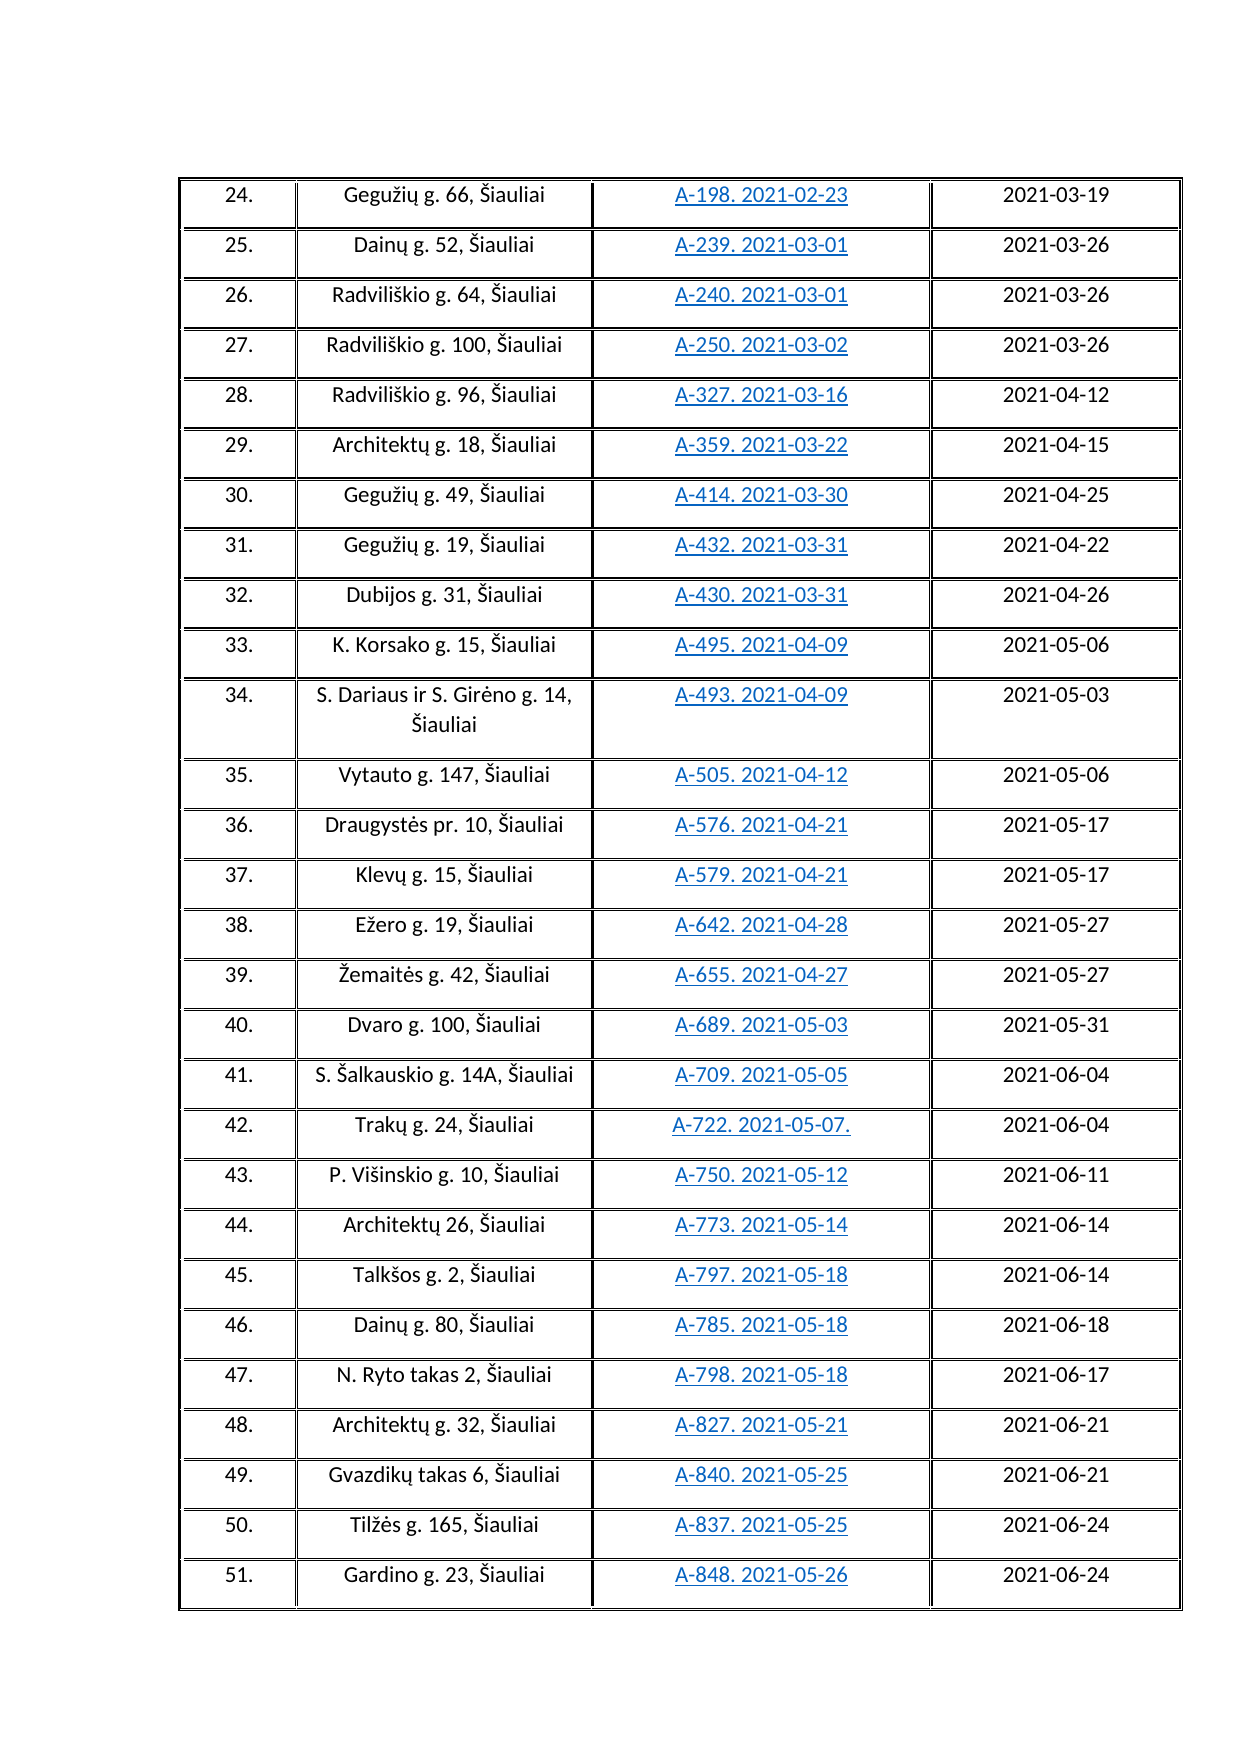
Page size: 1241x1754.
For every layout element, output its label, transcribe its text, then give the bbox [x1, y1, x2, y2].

table_cell Gardino g. 23, Šiauliai [297, 1561, 592, 1607]
table_cell [181, 677, 295, 757]
table_cell [181, 1558, 297, 1607]
table_cell A-239. 2021-03-01 [594, 231, 929, 277]
table_cell A-655. 2021-04-27 [594, 961, 929, 1007]
table_cell A-240. 2021-03-01 [594, 281, 929, 327]
table_cell Trakų g. 24, Šiauliai [298, 1111, 591, 1157]
table_cell A-250. 2021-03-02 [594, 331, 929, 377]
table_cell A-709. 2021-05-05 [594, 1061, 929, 1107]
table_cell Gegužių g. 49, Šiauliai [298, 481, 591, 527]
table_cell 2021-05-17 [933, 858, 1180, 907]
table_cell Gegužių g. 66, Šiauliai [297, 179, 592, 227]
table_cell Dainų g. 52, Šiauliai [298, 231, 591, 277]
table_cell A-848. 2021-05-26 [592, 1558, 931, 1607]
table_cell A-414. 2021-03-30 [594, 481, 929, 527]
table_cell A-495. 2021-04-09 [594, 631, 929, 677]
table_cell [181, 277, 295, 327]
table_cell A-430. 2021-03-31 [594, 581, 929, 627]
table_cell Vytauto g. 147, Šiauliai [298, 761, 591, 807]
table_cell [181, 1358, 295, 1407]
table_cell A-327. 2021-03-16 [594, 381, 929, 427]
table_cell Architektų g. 32, Šiauliai [298, 1411, 591, 1457]
table_cell [181, 1258, 295, 1307]
table_cell 2021-06-21 [933, 1408, 1180, 1457]
table_cell 2021-05-27 [933, 958, 1180, 1007]
table_cell [181, 1108, 295, 1157]
table_cell [181, 627, 295, 677]
table_cell [181, 858, 295, 907]
table_cell 2021-06-18 [933, 1308, 1180, 1357]
table_cell [181, 227, 295, 277]
table_cell [181, 1458, 295, 1507]
table_cell A-827. 2021-05-21 [594, 1411, 929, 1457]
table_cell [181, 477, 295, 527]
table_cell Dubijos g. 31, Šiauliai [298, 581, 591, 627]
table_cell [181, 377, 295, 427]
table_cell Radviliškio g. 64, Šiauliai [298, 281, 591, 327]
table_cell A-722. 2021-05-07. [594, 1111, 929, 1157]
table_cell [181, 181, 297, 227]
table_cell A-798. 2021-05-18 [594, 1361, 929, 1407]
table_cell 2021-05-06 [933, 627, 1180, 677]
table_cell A-432. 2021-03-31 [594, 531, 929, 577]
table_cell Gegužių g. 19, Šiauliai [298, 531, 591, 577]
table_cell [181, 808, 295, 857]
table_cell [181, 908, 295, 957]
table_cell 2021-06-24 [933, 1508, 1180, 1557]
table_cell P. Višinskio g. 10, Šiauliai [298, 1161, 591, 1207]
table_cell A-505. 2021-04-12 [594, 761, 929, 807]
table_cell [181, 527, 295, 577]
table_cell 2021-04-25 [933, 477, 1180, 527]
table_cell [181, 327, 295, 377]
table_cell A-579. 2021-04-21 [594, 861, 929, 907]
table_cell 2021-05-17 [933, 808, 1180, 857]
table_cell [181, 1008, 295, 1057]
table_cell 2021-06-14 [933, 1208, 1180, 1257]
table_cell [181, 1208, 295, 1257]
table_cell S. Šalkauskio g. 14A, Šiauliai [298, 1061, 591, 1107]
table_cell A-359. 2021-03-22 [594, 431, 929, 477]
table_cell Architektų g. 18, Šiauliai [298, 431, 591, 477]
table_cell 2021-06-04 [933, 1108, 1180, 1157]
table_cell A-493. 2021-04-09 [594, 681, 929, 757]
table_cell N. Ryto takas 2, Šiauliai [298, 1361, 591, 1407]
table_cell Ežero g. 19, Šiauliai [298, 911, 591, 957]
table_cell 2021-06-21 [933, 1458, 1180, 1507]
table_cell Dainų g. 80, Šiauliai [298, 1311, 591, 1357]
table_cell Dvaro g. 100, Šiauliai [298, 1011, 591, 1057]
table_cell Radviliškio g. 100, Šiauliai [298, 331, 591, 377]
table_cell [181, 1408, 295, 1457]
table_cell 2021-06-17 [933, 1358, 1180, 1407]
table_cell 2021-04-26 [933, 577, 1180, 627]
table_cell 2021-06-04 [933, 1058, 1180, 1107]
table_cell [181, 577, 295, 627]
table_cell S. Dariaus ir S. Girėno g. 14, Šiauliai [298, 681, 591, 757]
table_cell Klevų g. 15, Šiauliai [298, 861, 591, 907]
table_cell 2021-04-12 [933, 377, 1180, 427]
table_cell [181, 1058, 295, 1107]
table_cell A-797. 2021-05-18 [594, 1261, 929, 1307]
table_cell [181, 1308, 295, 1357]
table_cell Talkšos g. 2, Šiauliai [298, 1261, 591, 1307]
table_cell 2021-05-31 [933, 1008, 1180, 1057]
table_cell A-642. 2021-04-28 [594, 911, 929, 957]
table_cell Tilžės g. 165, Šiauliai [298, 1511, 591, 1557]
table_cell Radviliškio g. 96, Šiauliai [298, 381, 591, 427]
table_cell Gvazdikų takas 6, Šiauliai [298, 1461, 591, 1507]
table_cell A-689. 2021-05-03 [594, 1011, 929, 1057]
table_cell A-198. 2021-02-23 [592, 179, 931, 227]
table_cell Žemaitės g. 42, Šiauliai [298, 961, 591, 1007]
table_cell [181, 1508, 295, 1557]
table_cell 2021-05-27 [933, 908, 1180, 957]
table_cell 2021-03-26 [933, 327, 1180, 377]
table_cell Draugystės pr. 10, Šiauliai [298, 811, 591, 857]
table_cell 2021-03-26 [933, 277, 1180, 327]
table_cell 2021-05-03 [933, 677, 1180, 757]
table_cell A-576. 2021-04-21 [594, 811, 929, 857]
table_cell [181, 427, 295, 477]
table_cell 2021-03-19 [931, 181, 1179, 227]
table_cell K. Korsako g. 15, Šiauliai [298, 631, 591, 677]
table_cell 2021-06-24 [931, 1558, 1180, 1607]
table_cell 2021-06-14 [933, 1258, 1180, 1307]
table_cell 2021-05-06 [933, 758, 1180, 807]
table_cell Architektų 26, Šiauliai [298, 1211, 591, 1257]
table_cell [181, 1158, 295, 1207]
table_cell 2021-04-22 [933, 527, 1180, 577]
table_cell 2021-06-11 [933, 1158, 1180, 1207]
table_cell [181, 958, 295, 1007]
table_cell A-837. 2021-05-25 [594, 1511, 929, 1557]
table_cell A-773. 2021-05-14 [594, 1211, 929, 1257]
table_cell A-785. 2021-05-18 [594, 1311, 929, 1357]
table_cell A-840. 2021-05-25 [594, 1461, 929, 1507]
table_cell [181, 758, 295, 807]
table_cell 2021-03-26 [933, 227, 1180, 277]
table_cell 2021-04-15 [933, 427, 1180, 477]
table_cell A-750. 2021-05-12 [594, 1161, 929, 1207]
